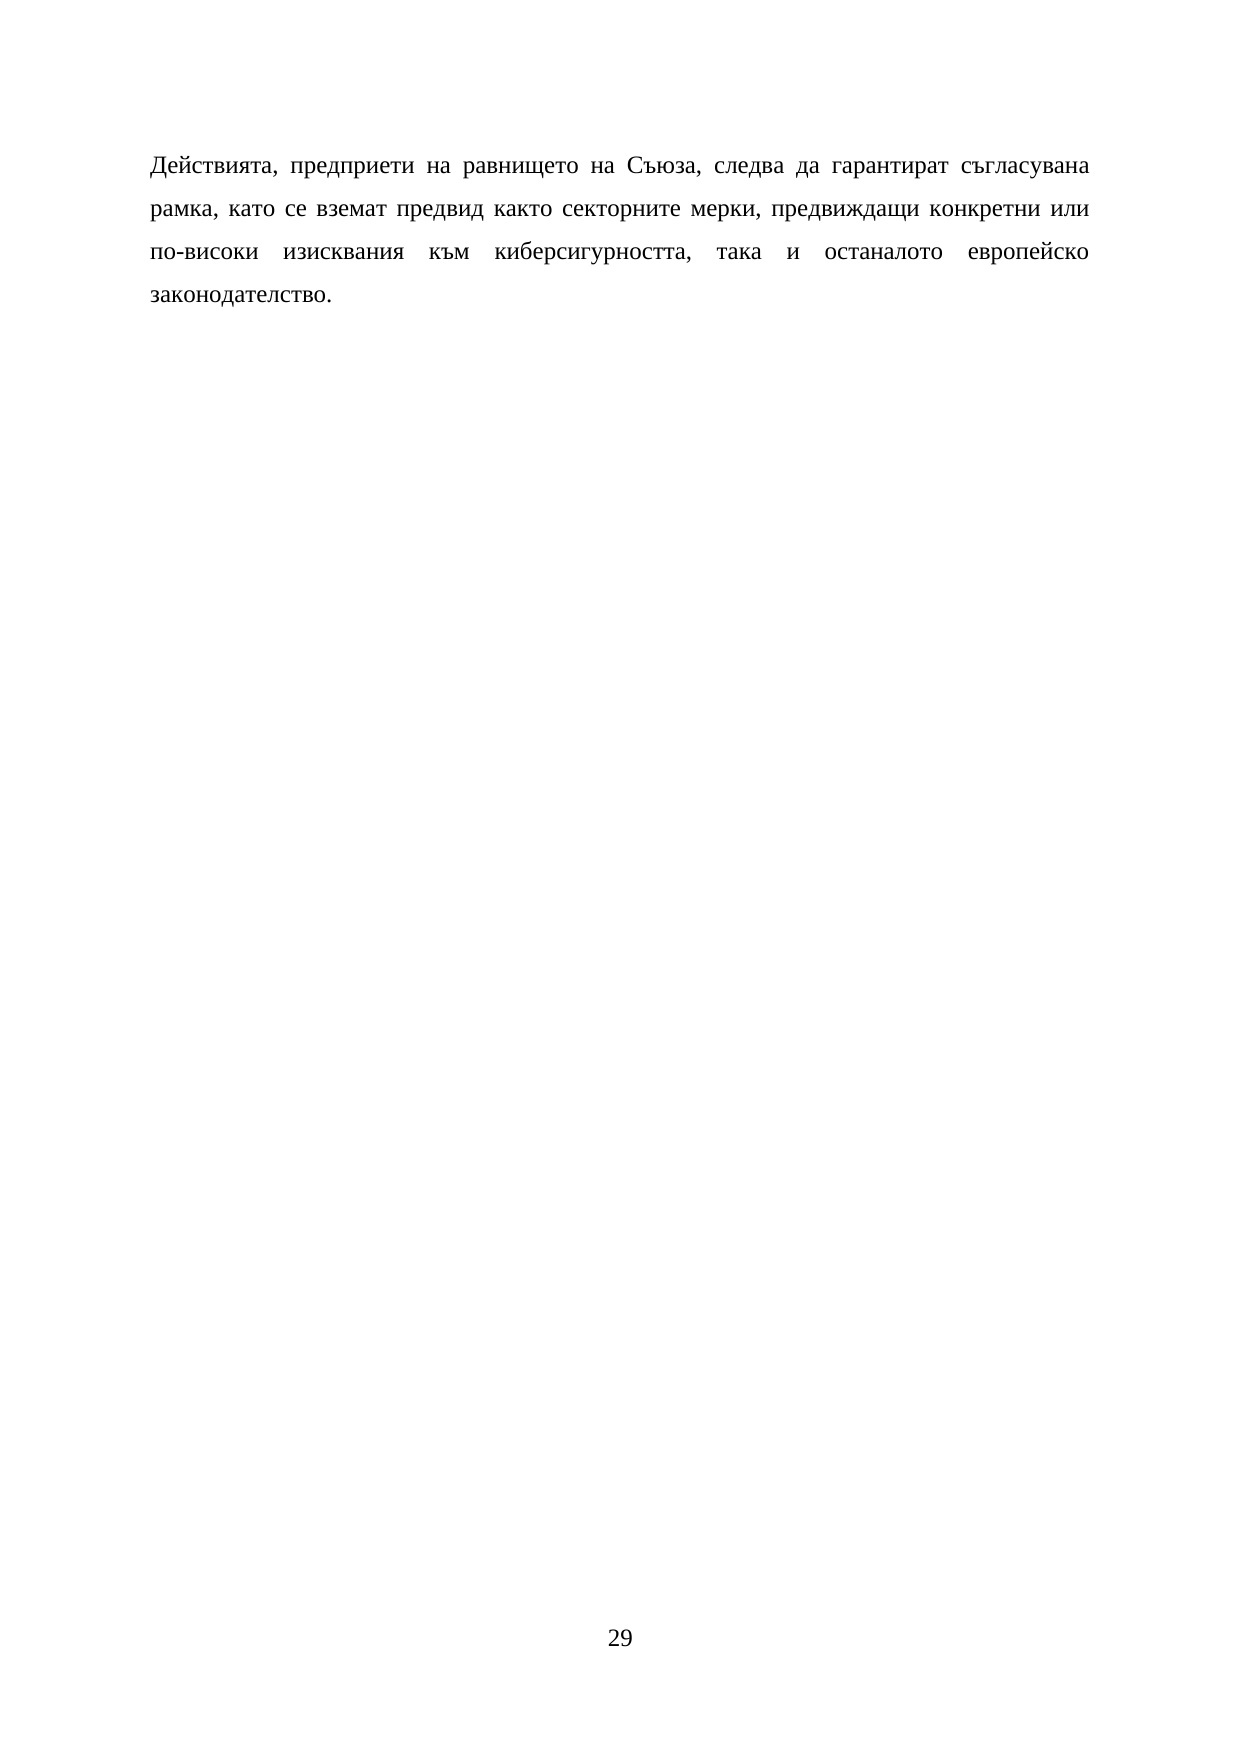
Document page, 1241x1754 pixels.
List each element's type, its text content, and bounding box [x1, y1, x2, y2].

text Действията, предприети на равнището на Съюза, следва да гарантират съгласувана рамка, като се вземат предвид както секторните мерки, предвиждащи конкретни или по-високи изисквания към киберсигурността, така и останалото европейско законодателство. [150, 150, 1090, 308]
